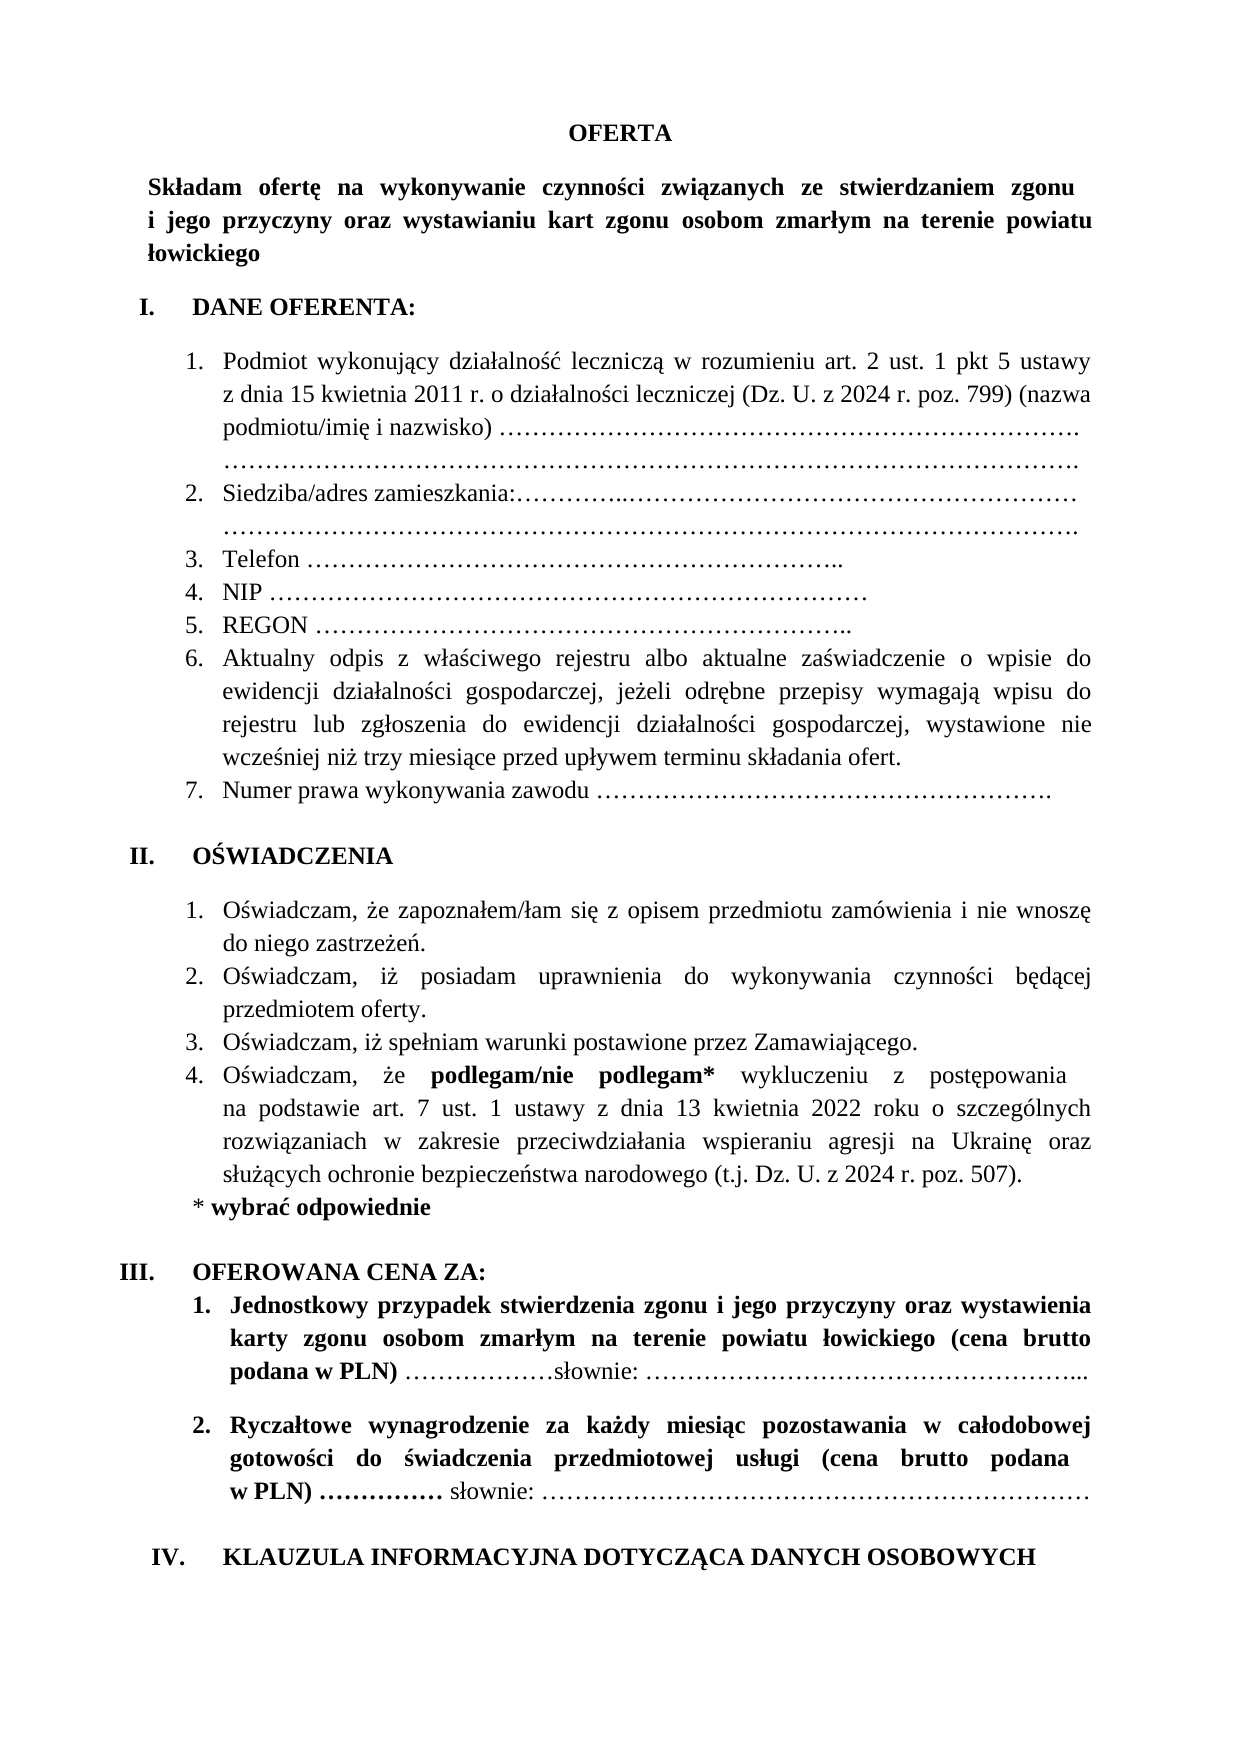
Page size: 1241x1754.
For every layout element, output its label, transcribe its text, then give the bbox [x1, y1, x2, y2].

list REGON ……………………………………………………….. [185, 610, 1092, 639]
list Jednostkowy przypadek stwierdzenia zgonu i jego przyczyny oraz wystawienia karty zgonu osobom zmarłym na terenie powiatu łowickiego (cena brutto podana w PLN) ………………słownie: ……………………………………………... [192, 1290, 1092, 1385]
list Oświadczam, że zapoznałem/łam się z opisem przedmiotu zamówienia i nie wnoszę do niego zastrzeżeń. [185, 895, 1092, 957]
list Numer prawa wykonywania zawodu ………………………………………………. [185, 775, 1092, 804]
list OFEROWANA CENA ZA: [154, 1257, 1092, 1286]
list OŚWIADCZENIA [155, 841, 1092, 870]
text Składam ofertę na wykonywanie czynności związanych ze stwierdzaniem zgonu i jego przyczyny oraz wystawianiu kart zgonu osobom zmarłym na terenie powiatu łowickiego [148, 172, 1092, 267]
list Telefon ……………………………………………………….. [185, 544, 1092, 573]
list …………………………………………………………………………………………. [223, 445, 1092, 473]
list DANE OFERENTA: [155, 292, 1092, 321]
list Ryczałtowe wynagrodzenie za każdy miesiąc pozostawania w całodobowej gotowości do świadczenia przedmiotowej usługi (cena brutto podana w PLN) …………… słownie: ………………………………………………………… [192, 1410, 1092, 1505]
list …………………………………………………………………………………………. [222, 511, 1092, 539]
list NIP ……………………………………………………………… [185, 577, 1092, 606]
list Oświadczam, że podlegam/nie podlegam* wykluczeniu z postępowania na podstawie art. 7 ust. 1 ustawy z dnia 13 kwietnia 2022 roku o szczególnych rozwiązaniach w zakresie przeciwdziałania wspieraniu agresji na Ukrainę oraz służących ochronie bezpieczeństwa narodowego (t.j. Dz. U. z 2024 r. poz. 507). [185, 1060, 1092, 1188]
list Siedziba/adres zamieszkania:…………..……………………………………………… [185, 478, 1092, 507]
list Podmiot wykonujący działalność leczniczą w rozumieniu art. 2 ust. 1 pkt 5 ustawy z dnia 15 kwietnia 2011 r. o działalności leczniczej (Dz. U. z 2024 r. poz. 799) (nazwa podmiotu/imię i nazwisko) ……………………………………………………………. [185, 346, 1092, 441]
list Oświadczam, iż spełniam warunki postawione przez Zamawiającego. [185, 1027, 1092, 1056]
list KLAUZULA INFORMACYJNA DOTYCZĄCA DANYCH OSOBOWYCH [185, 1542, 1092, 1571]
list * wybrać odpowiednie [192, 1192, 1092, 1221]
list Oświadczam, iż posiadam uprawnienia do wykonywania czynności będącej przedmiotem oferty. [185, 961, 1092, 1023]
text OFERTA [148, 118, 1092, 147]
list Aktualny odpis z właściwego rejestru albo aktualne zaświadczenie o wpisie do ewidencji działalności gospodarczej, jeżeli odrębne przepisy wymagają wpisu do rejestru lub zgłoszenia do ewidencji działalności gospodarczej, wystawione nie wcześniej niż trzy miesiące przed upływem terminu składania ofert. [185, 643, 1092, 771]
